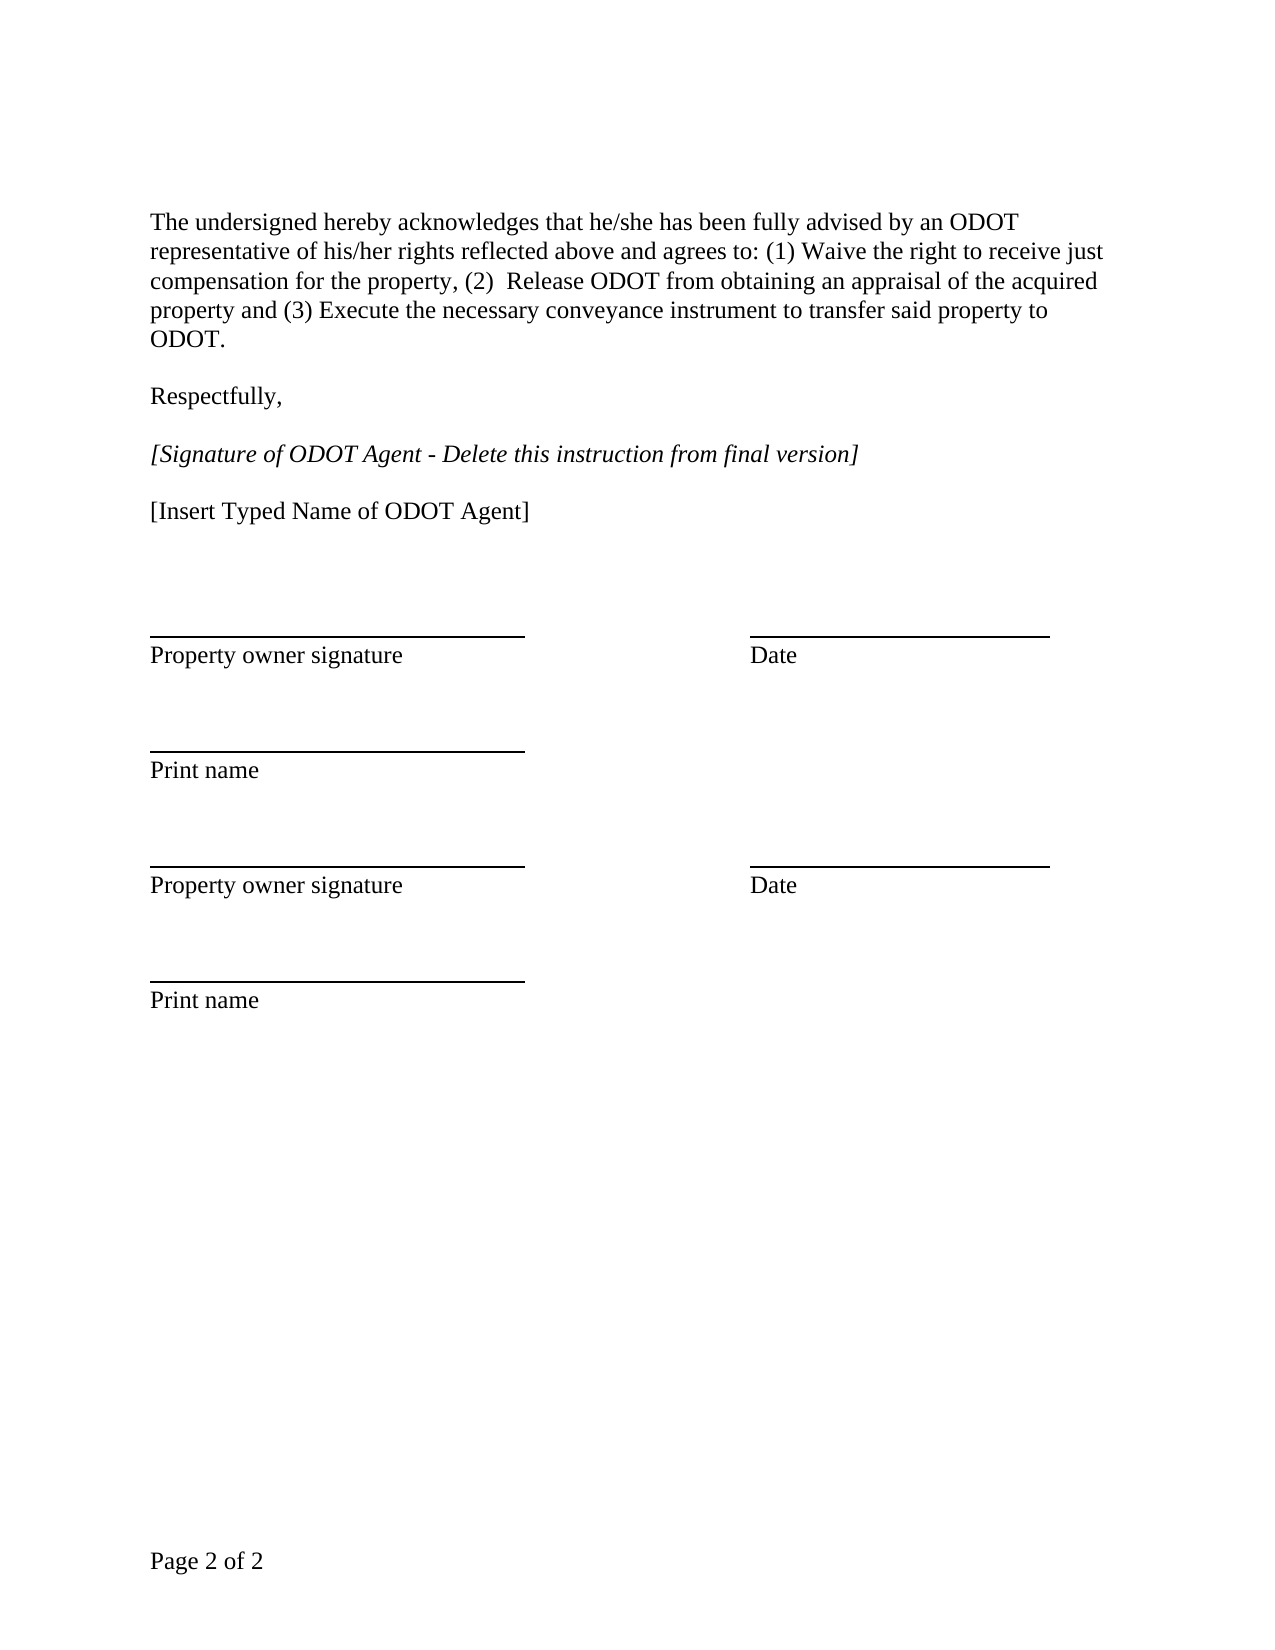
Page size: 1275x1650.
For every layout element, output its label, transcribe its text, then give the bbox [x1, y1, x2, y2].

text The undersigned hereby acknowledges that he/she has been fully advised by an ODOT representative of his/her rights reflected above and agrees to: (1) Waive the right to receive just compensation for the property, (2) Release ODOT from obtaining an appraisal of the acquired property and (3) Execute the necessary conveyance instrument to transfer said property to ODOT. [150, 207, 1125, 353]
text Print name [150, 985, 1125, 1014]
text Respectfully, [150, 381, 1125, 410]
text Property owner signature Date [150, 870, 1125, 899]
text Print name [150, 755, 1125, 784]
text [Signature of ODOT Agent - Delete this instruction from final version] [150, 439, 1125, 468]
text Property owner signature Date [150, 640, 1125, 669]
text [Insert Typed Name of ODOT Agent] [150, 496, 1125, 525]
